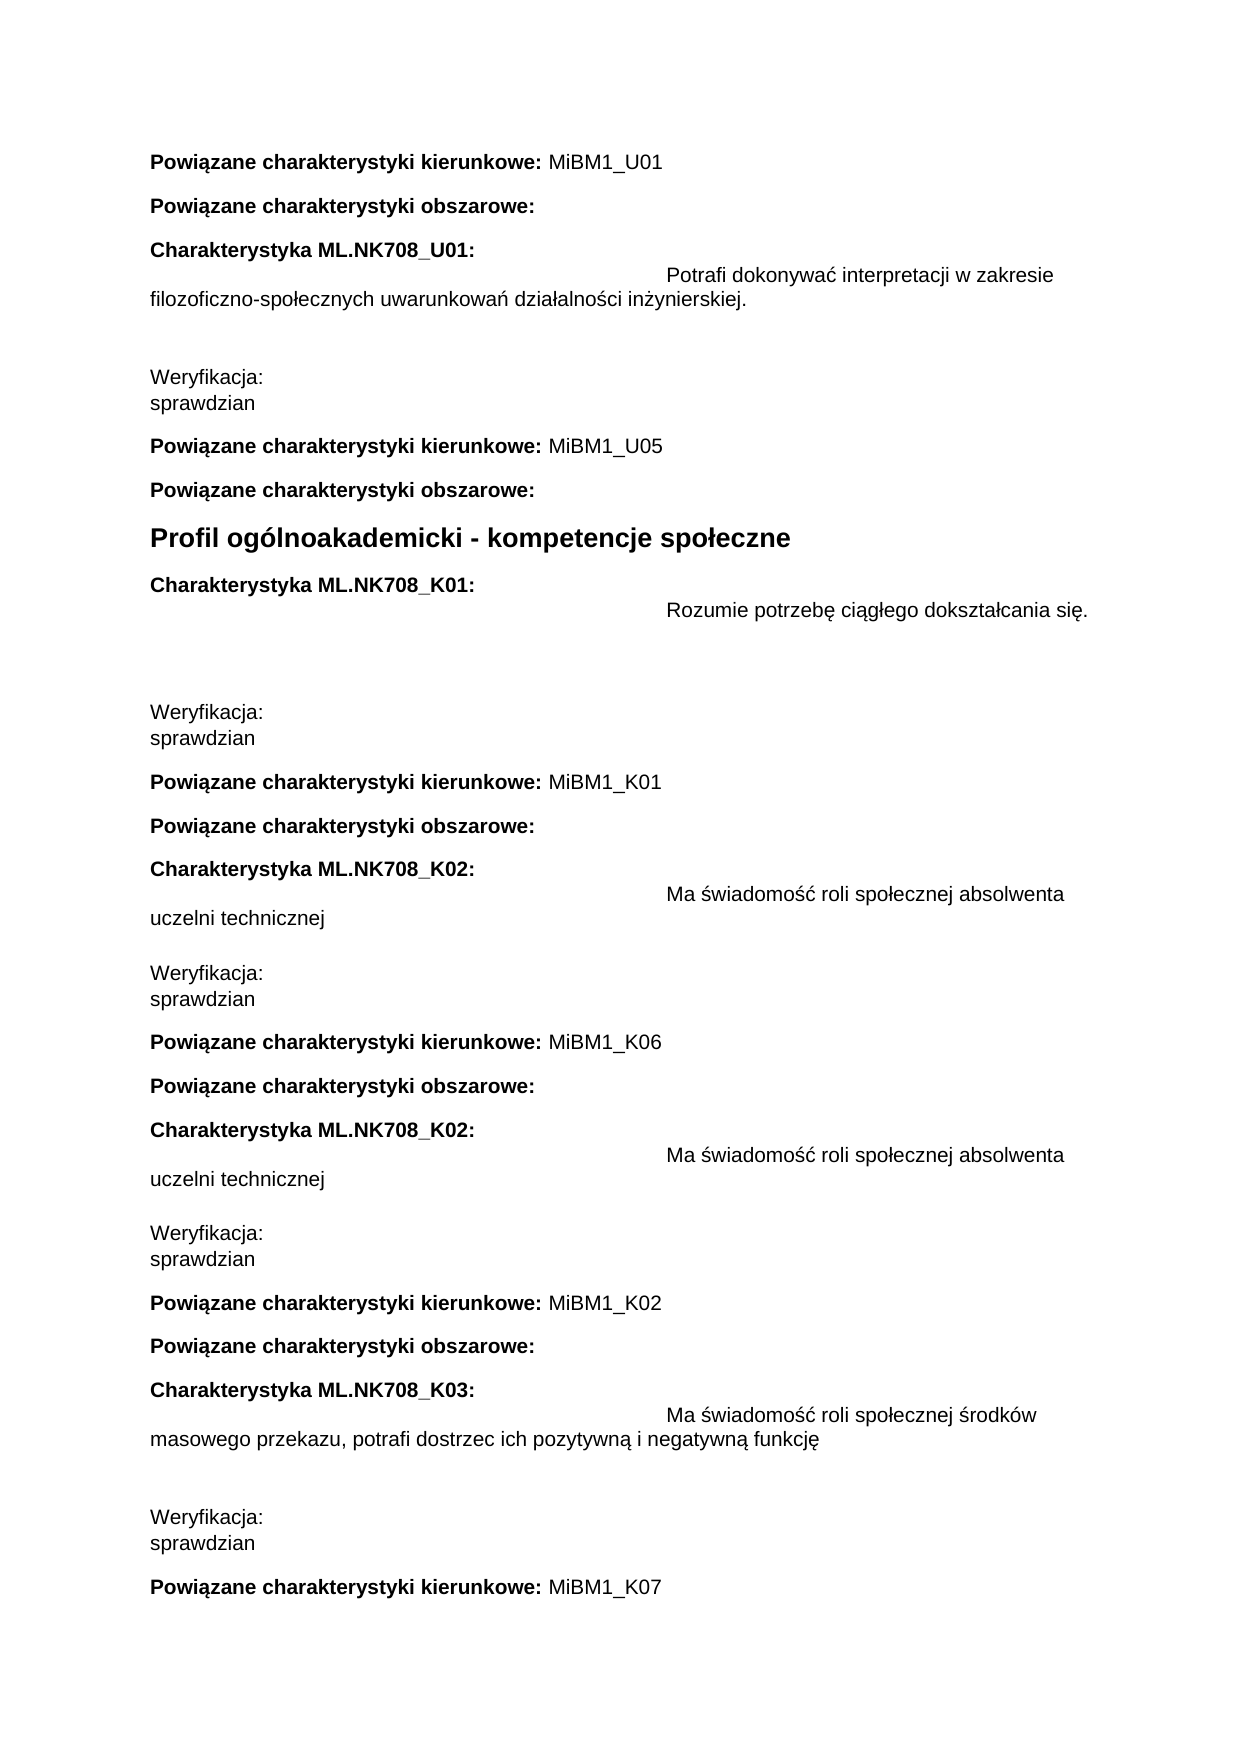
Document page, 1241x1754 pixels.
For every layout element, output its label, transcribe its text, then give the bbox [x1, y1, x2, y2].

text Charakterystyka ML.NK708_U01: [150, 237, 1090, 261]
text Powiązane charakterystyki obszarowe: [150, 194, 1090, 218]
text sprawdzian [150, 726, 1090, 750]
subtitle Profil ogólnoakademicki - kompetencje społeczne [150, 522, 1090, 553]
text Weryfikacja: [150, 960, 1090, 984]
text Powiązane charakterystyki kierunkowe: MiBM1_K02 [150, 1291, 1090, 1314]
text Powiązane charakterystyki obszarowe: [150, 478, 1090, 502]
text Charakterystyka ML.NK708_K03: [150, 1378, 1090, 1402]
text Weryfikacja: [150, 1505, 1090, 1529]
text Rozumie potrzebę ciągłego dokształcania się. [150, 598, 1090, 694]
text Powiązane charakterystyki kierunkowe: MiBM1_U05 [150, 434, 1090, 458]
text Charakterystyka ML.NK708_K01: [150, 573, 1090, 597]
text Powiązane charakterystyki obszarowe: [150, 1074, 1090, 1098]
text Weryfikacja: [150, 364, 1090, 388]
text Powiązane charakterystyki kierunkowe: MiBM1_K07 [150, 1575, 1090, 1599]
text Potrafi dokonywać interpretacji w zakresie filozoficzno-społecznych uwarunkowań działalności inżynierskiej. [150, 262, 1090, 358]
text Ma świadomość roli społecznej absolwenta uczelni technicznej [150, 1143, 1090, 1214]
text Powiązane charakterystyki obszarowe: [150, 1334, 1090, 1358]
text Ma świadomość roli społecznej środków masowego przekazu, potrafi dostrzec ich pozytywną i negatywną funkcję [150, 1403, 1090, 1499]
text Powiązane charakterystyki kierunkowe: MiBM1_U01 [150, 150, 1090, 174]
text Charakterystyka ML.NK708_K02: [150, 1118, 1090, 1142]
text sprawdzian [150, 391, 1090, 414]
text Powiązane charakterystyki obszarowe: [150, 813, 1090, 837]
text Weryfikacja: [150, 1221, 1090, 1245]
text Powiązane charakterystyki kierunkowe: MiBM1_K01 [150, 770, 1090, 794]
text sprawdzian [150, 1247, 1090, 1271]
text Charakterystyka ML.NK708_K02: [150, 857, 1090, 881]
text Powiązane charakterystyki kierunkowe: MiBM1_K06 [150, 1030, 1090, 1054]
text sprawdzian [150, 986, 1090, 1010]
text Ma świadomość roli społecznej absolwenta uczelni technicznej [150, 882, 1090, 954]
text Weryfikacja: [150, 700, 1090, 724]
text sprawdzian [150, 1531, 1090, 1555]
